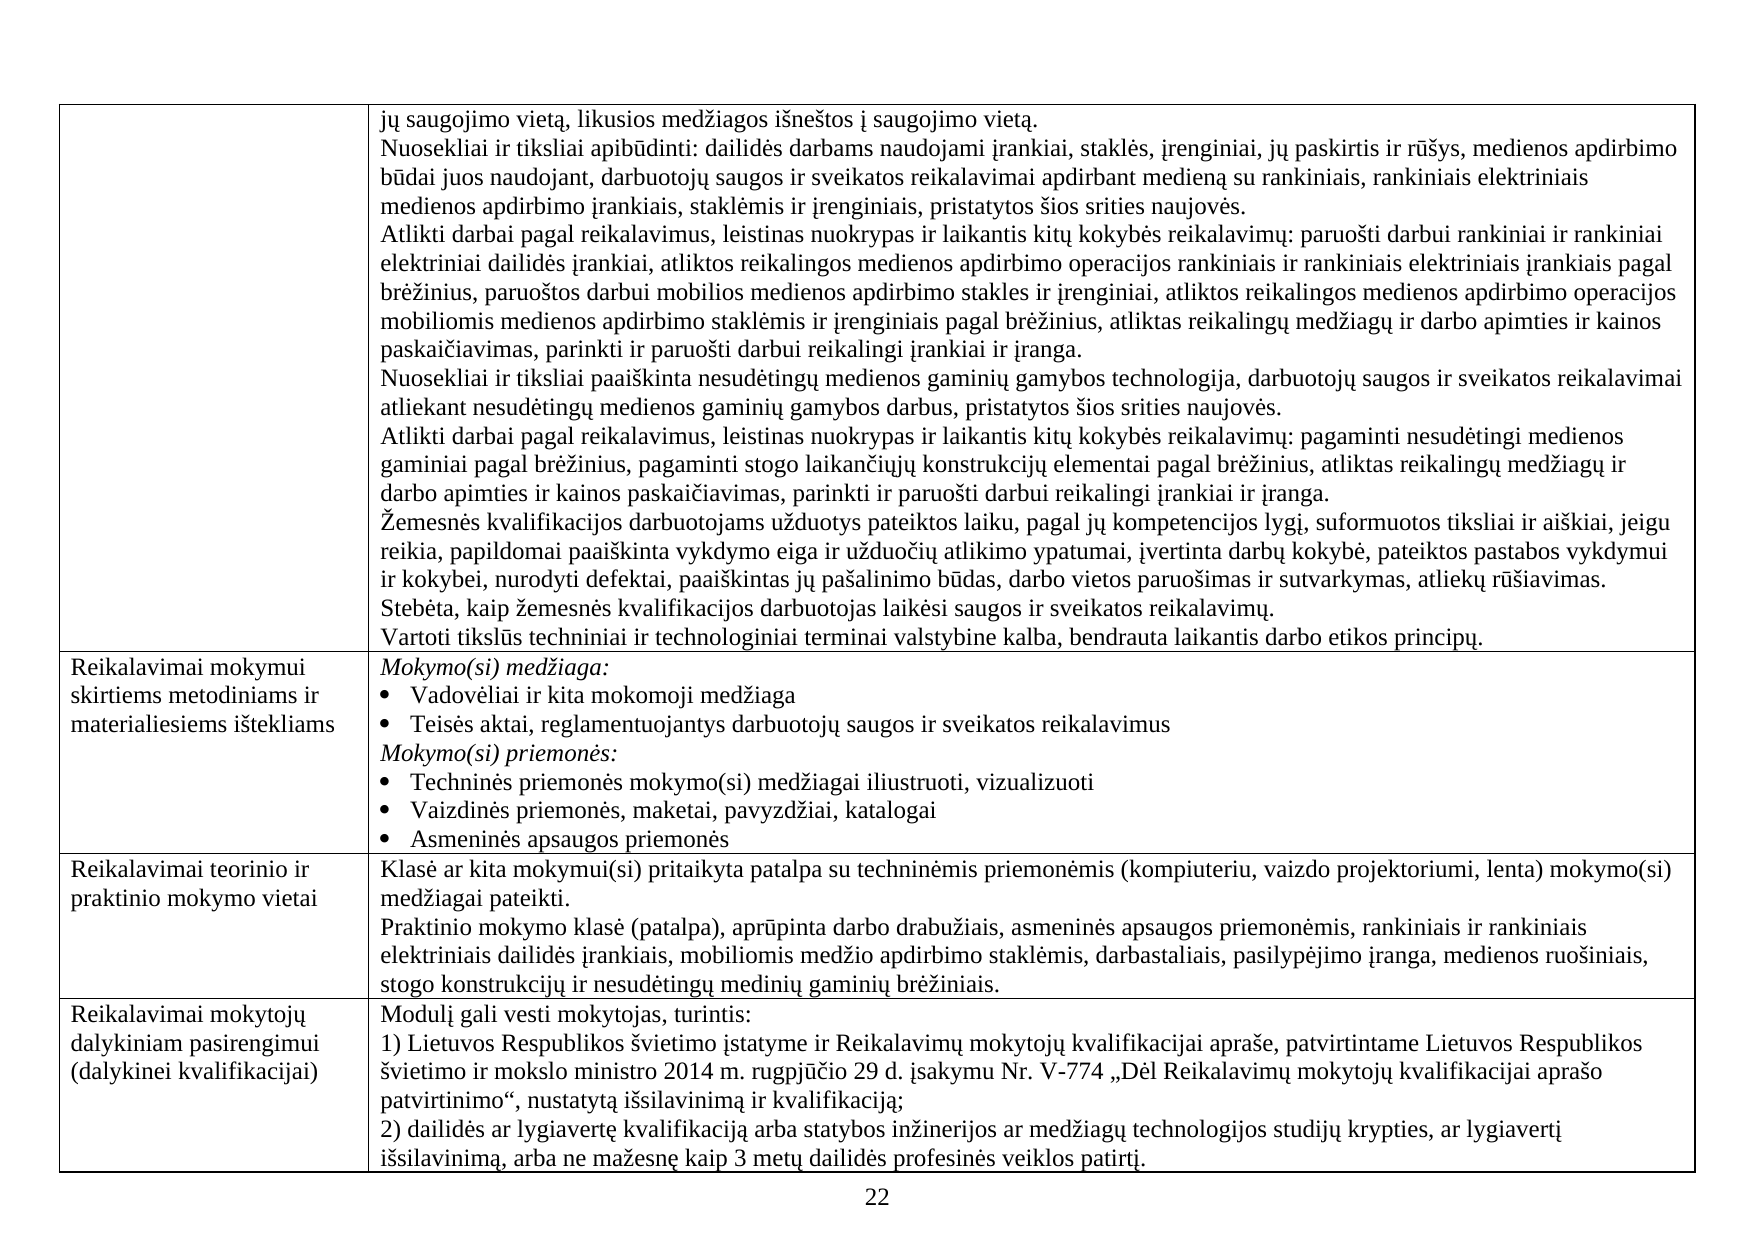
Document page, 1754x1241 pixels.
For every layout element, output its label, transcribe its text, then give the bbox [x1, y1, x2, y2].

table_cell Reikalavimai mokymui skirtiems metodiniams ir materialiesiems ištekliams [60, 652, 368, 853]
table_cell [60, 105, 368, 651]
table_cell Reikalavimai mokytojų dalykiniam pasirengimui (dalykinei kvalifikacijai) [60, 999, 368, 1171]
table_cell Mokymo(si) medžiaga: Vadovėliai ir kita mokomoji medžiaga Teisės aktai, reglamentuojantys darbuotojų saugos ir sveikatos reikalavimus Mokymo(si) priemonės: Techninės priemonės mokymo(si) medžiagai iliustruoti, vizualizuoti Vaizdinės priemonės, maketai, pavyzdžiai, katalogai Asmeninės apsaugos priemonės [369, 652, 1694, 853]
table_cell Klasė ar kita mokymui(si) pritaikyta patalpa su techninėmis priemonėmis (kompiuteriu, vaizdo projektoriumi, lenta) mokymo(si) medžiagai pateikti. Praktinio mokymo klasė (patalpa), aprūpinta darbo drabužiais, asmeninės apsaugos priemonėmis, rankiniais ir rankiniais elektriniais dailidės įrankiais, mobiliomis medžio apdirbimo staklėmis, darbastaliais, pasilypėjimo įranga, medienos ruošiniais, stogo konstrukcijų ir nesudėtingų medinių gaminių brėžiniais. [369, 854, 1694, 998]
table_cell Modulį gali vesti mokytojas, turintis: 1) Lietuvos Respublikos švietimo įstatyme ir Reikalavimų mokytojų kvalifikacijai apraše, patvirtintame Lietuvos Respublikos švietimo ir mokslo ministro 2014 m. rugpjūčio 29 d. įsakymu Nr. V-774 „Dėl Reikalavimų mokytojų kvalifikacijai aprašo patvirtinimo“, nustatytą išsilavinimą ir kvalifikaciją; 2) dailidės ar lygiavertę kvalifikaciją arba statybos inžinerijos ar medžiagų technologijos studijų krypties, ar lygiavertį išsilavinimą, arba ne mažesnę kaip 3 metų dailidės profesinės veiklos patirtį. [369, 999, 1694, 1171]
table_cell Reikalavimai teorinio ir praktinio mokymo vietai [60, 854, 368, 998]
